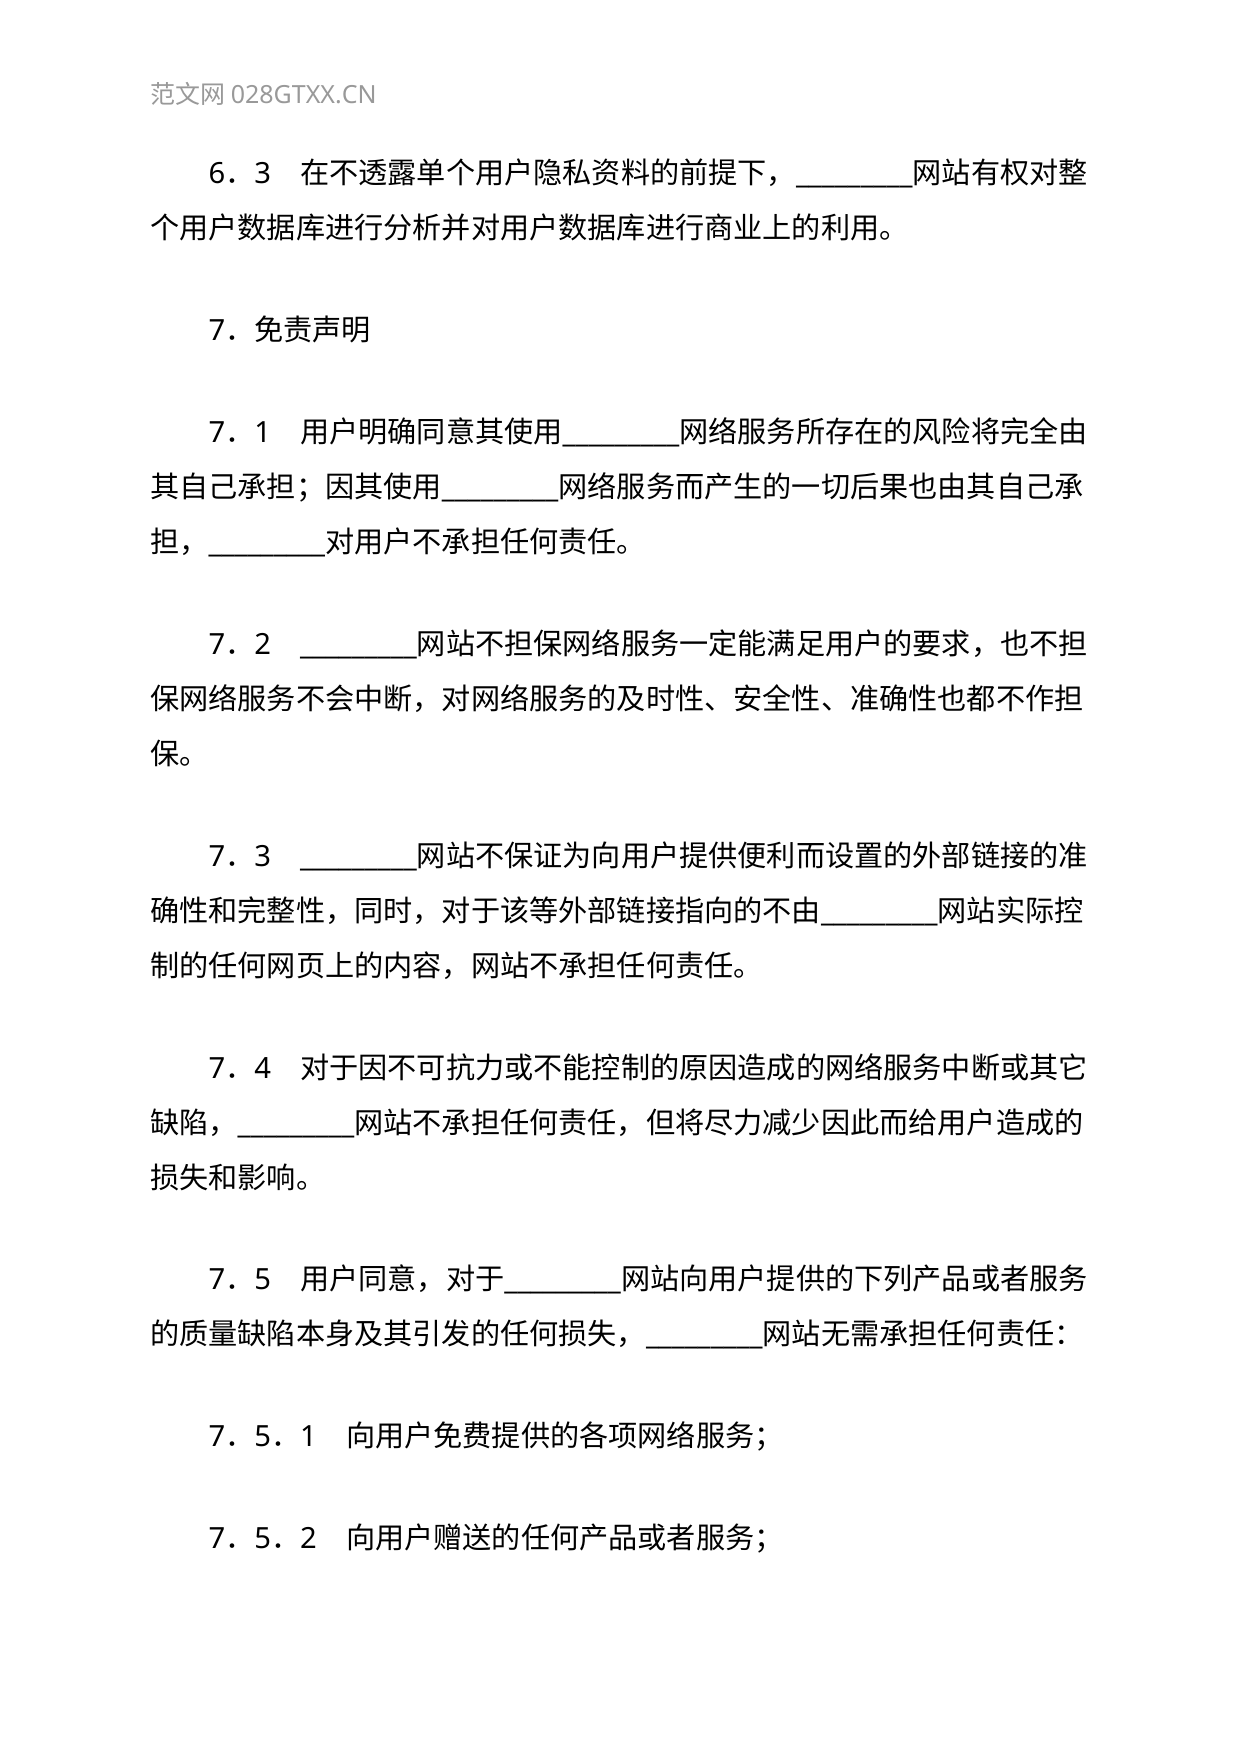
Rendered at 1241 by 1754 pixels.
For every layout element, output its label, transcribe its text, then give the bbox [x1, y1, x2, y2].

text 7．5 用户同意，对于_________网站向用户提供的下列产品或者服务的质量缺陷本身及其引发的任何损失，_________网站无需承担任何责任： [150, 1256, 1090, 1353]
text 7．免责声明 [150, 307, 1090, 349]
text 7．5．1 向用户免费提供的各项网络服务； [150, 1413, 1090, 1455]
text 7．3 _________网站不保证为向用户提供便利而设置的外部链接的准确性和完整性，同时，对于该等外部链接指向的不由_________网站实际控制的任何网页上的内容，网站不承担任何责任。 [150, 832, 1090, 985]
text 6．3 在不透露单个用户隐私资料的前提下，_________网站有权对整个用户数据库进行分析并对用户数据库进行商业上的利用。 [150, 150, 1090, 247]
text 7．1 用户明确同意其使用_________网络服务所存在的风险将完全由其自己承担；因其使用_________网络服务而产生的一切后果也由其自己承担，_________对用户不承担任何责任。 [150, 409, 1090, 561]
text 7．4 对于因不可抗力或不能控制的原因造成的网络服务中断或其它缺陷，_________网站不承担任何责任，但将尽力减少因此而给用户造成的损失和影响。 [150, 1044, 1090, 1196]
text 7．2 _________网站不担保网络服务一定能满足用户的要求，也不担保网络服务不会中断，对网络服务的及时性、安全性、准确性也都不作担保。 [150, 621, 1090, 773]
text 7．5．2 向用户赠送的任何产品或者服务； [150, 1515, 1090, 1557]
